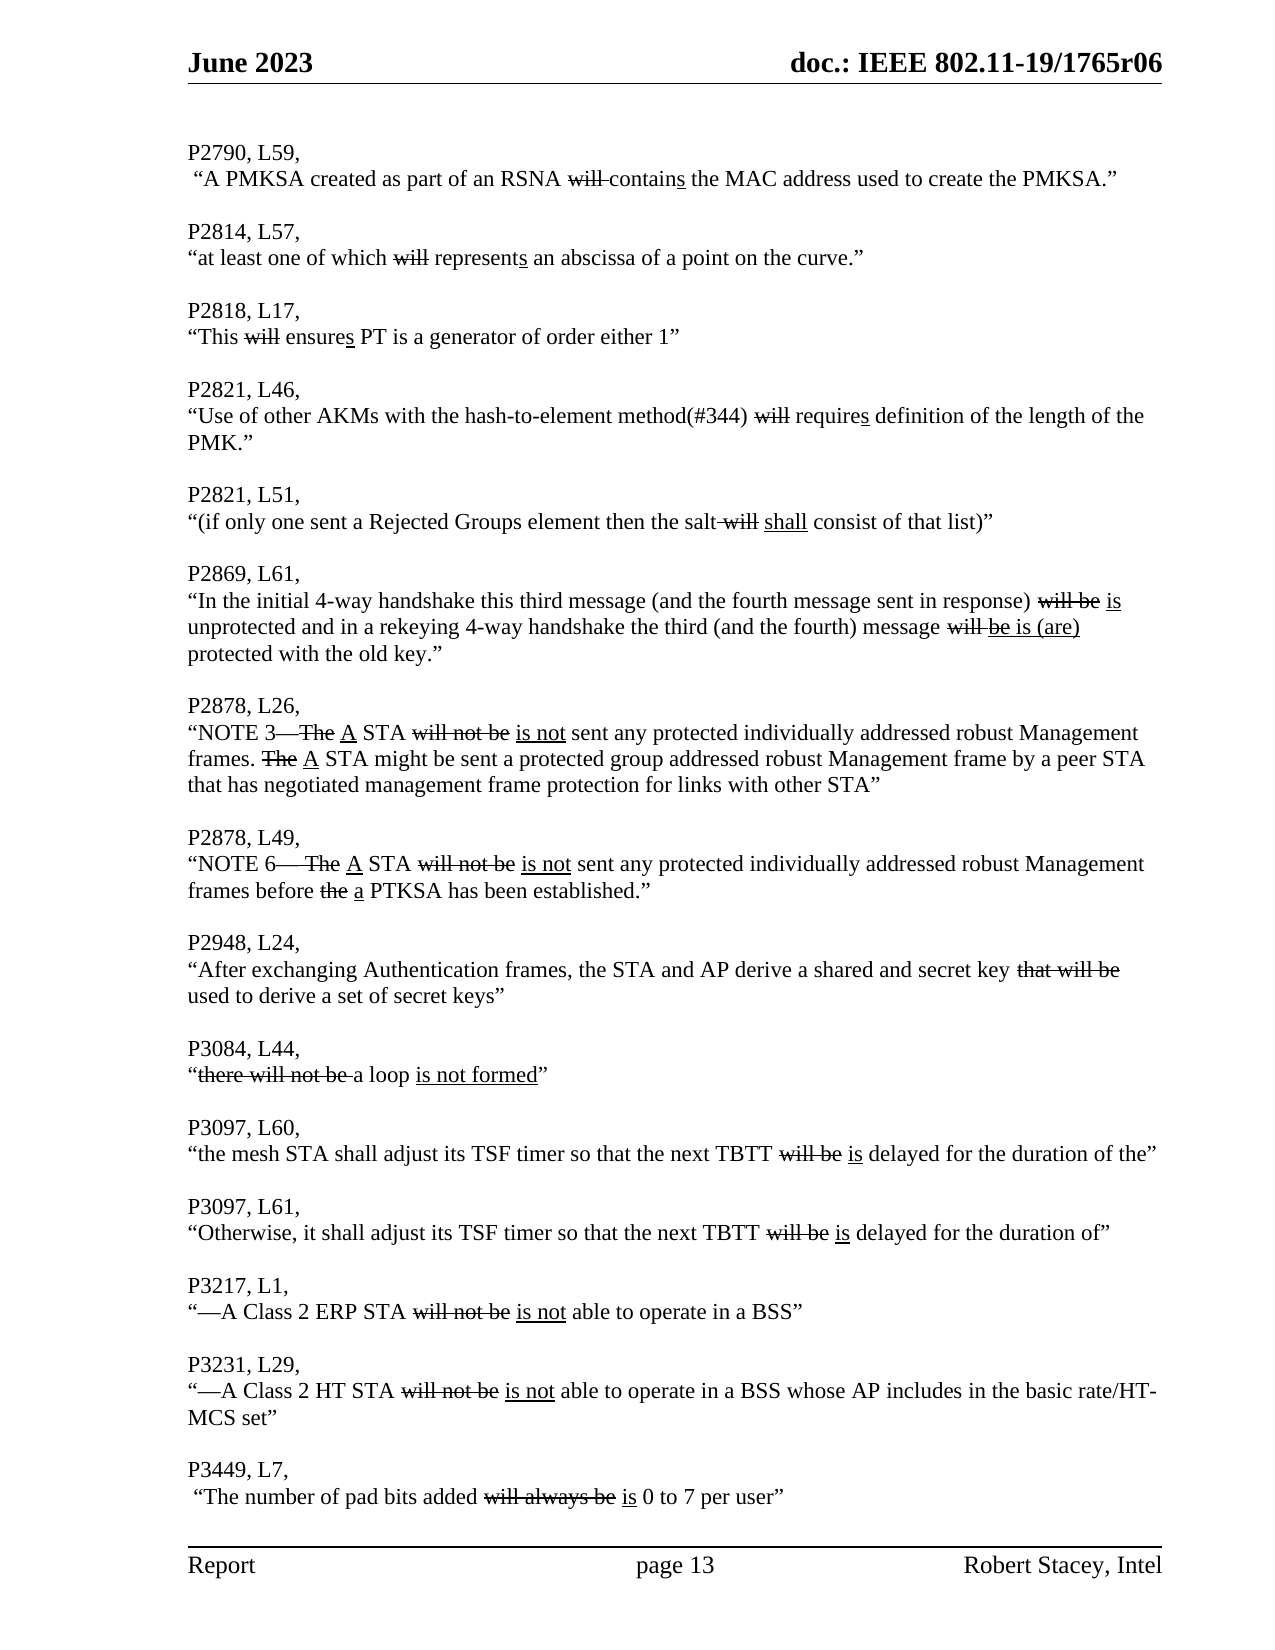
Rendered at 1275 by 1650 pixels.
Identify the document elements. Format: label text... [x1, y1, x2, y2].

text “The number of pad bits added will always be is 0 to 7 per user” [187, 1483, 1162, 1509]
text “A PMKSA created as part of an RSNA will contains the MAC address used to create the PMKSA.” [187, 165, 1162, 192]
text P3449, L7, [187, 1457, 1162, 1483]
text “Otherwise, it shall adjust its TSF timer so that the next TBTT will be is delayed for the duration of” [187, 1219, 1162, 1246]
text P3097, L61, [187, 1193, 1162, 1219]
text “NOTE 3—The A STA will not be is not sent any protected individually addressed robust Management frames. The A STA might be sent a protected group addressed robust Management frame by a peer STA that has negotiated management frame protection for links with other STA” [187, 719, 1162, 798]
text P3084, L44, [187, 1035, 1162, 1061]
text “In the initial 4-way handshake this third message (and the fourth message sent in response) will be is unprotected and in a rekeying 4-way handshake the third (and the fourth) message will be is (are) protected with the old key.” [187, 587, 1162, 666]
text P2878, L26, [187, 692, 1162, 719]
text “This will ensures PT is a generator of order either 1” [187, 323, 1162, 350]
text P3231, L29, [187, 1351, 1162, 1377]
text “Use of other AKMs with the hash-to-element method(#344) will requires definition of the length of the PMK.” [187, 402, 1162, 455]
text “—A Class 2 ERP STA will not be is not able to operate in a BSS” [187, 1298, 1162, 1325]
text P3097, L60, [187, 1114, 1162, 1140]
text “the mesh STA shall adjust its TSF timer so that the next TBTT will be is delayed for the duration of the” [187, 1140, 1162, 1167]
text P2821, L51, [187, 481, 1162, 508]
text P2814, L57, [187, 218, 1162, 244]
text “—A Class 2 HT STA will not be is not able to operate in a BSS whose AP includes in the basic rate/HT-MCS set” [187, 1377, 1162, 1430]
text P3217, L1, [187, 1272, 1162, 1298]
text “at least one of which will represents an abscissa of a point on the curve.” [187, 244, 1162, 271]
text “(if only one sent a Rejected Groups element then the salt will shall consist of that list)” [187, 508, 1162, 534]
text “After exchanging Authentication frames, the STA and AP derive a shared and secret key that will be used to derive a set of secret keys” [187, 956, 1162, 1008]
text P2790, L59, [187, 139, 1162, 165]
text “there will not be a loop is not formed” [187, 1061, 1162, 1088]
text P2948, L24, [187, 929, 1162, 956]
text P2878, L49, [187, 824, 1162, 850]
text P2821, L46, [187, 376, 1162, 402]
text “NOTE 6— The A STA will not be is not sent any protected individually addressed robust Management frames before the a PTKSA has been established.” [187, 850, 1162, 903]
text P2869, L61, [187, 561, 1162, 587]
text P2818, L17, [187, 297, 1162, 323]
